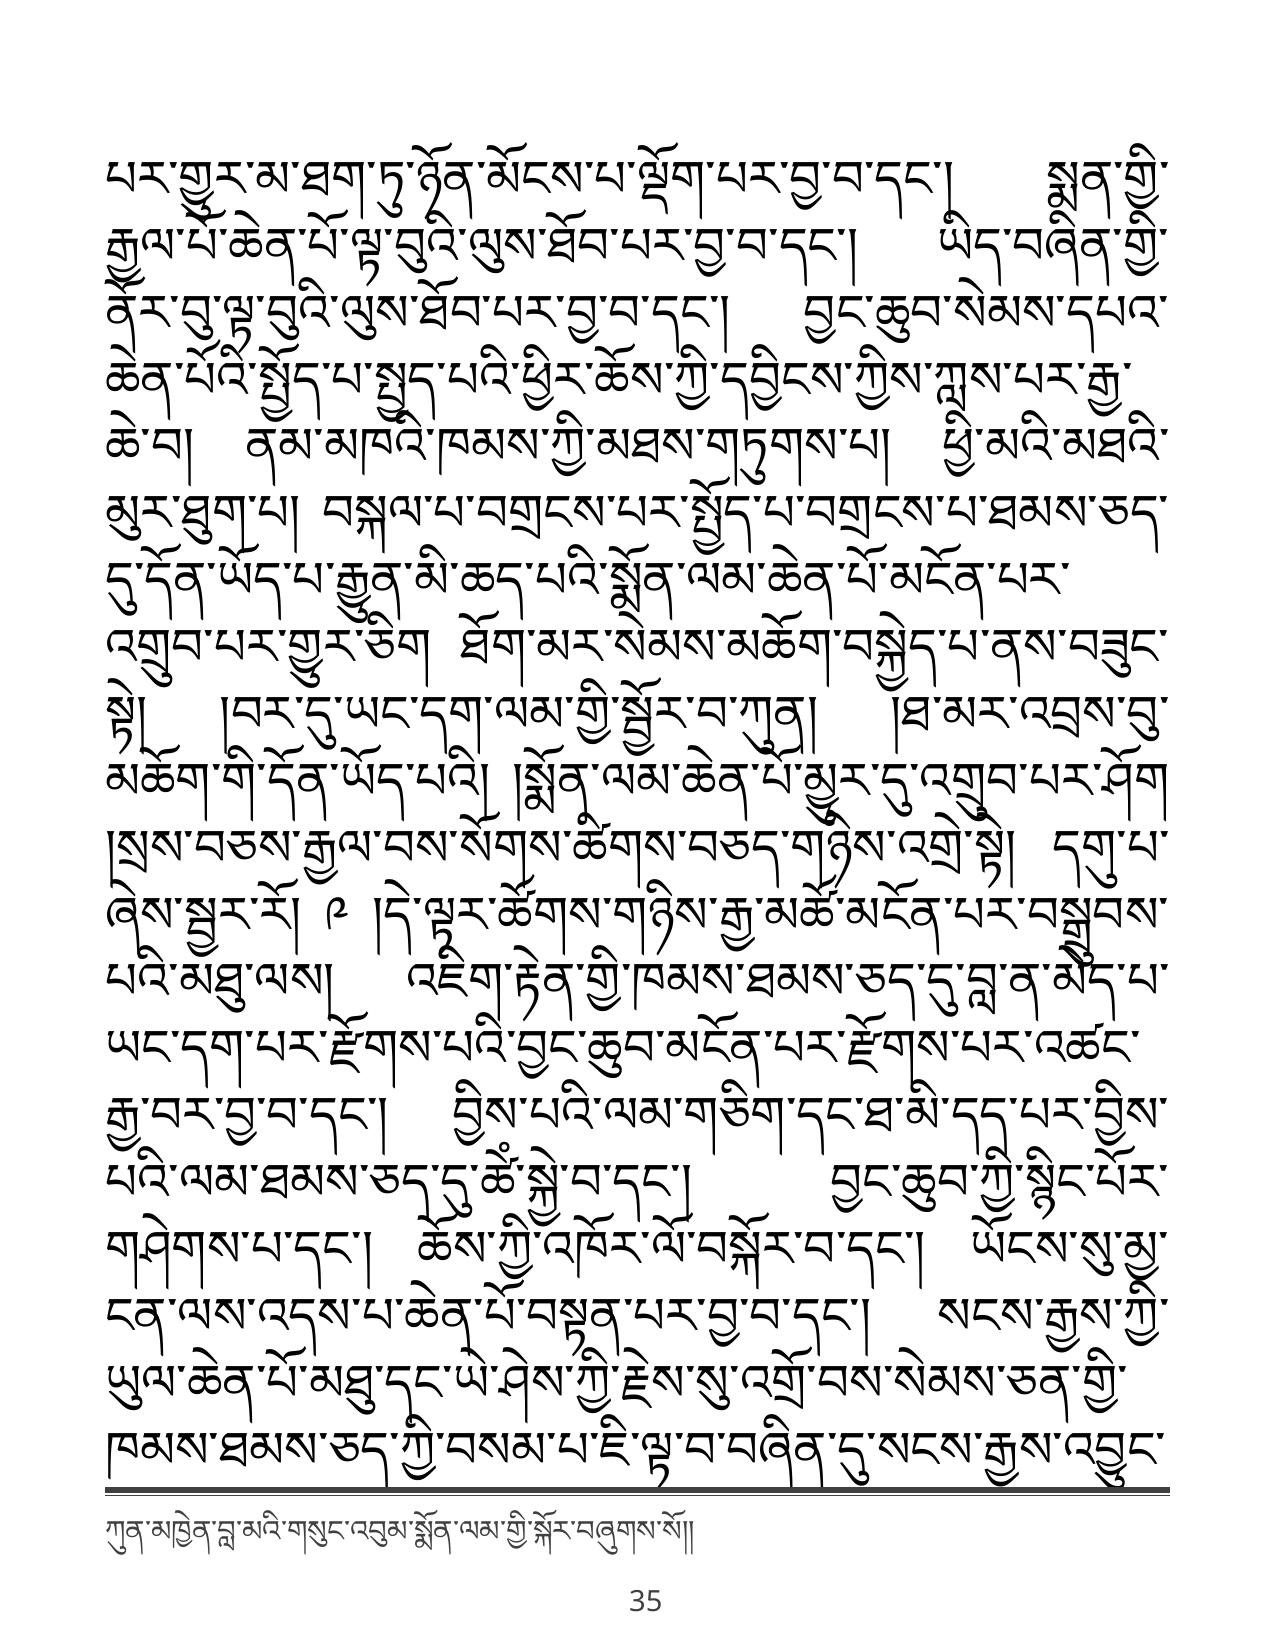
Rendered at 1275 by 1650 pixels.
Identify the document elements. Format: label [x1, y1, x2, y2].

text [105, 150, 1170, 1479]
